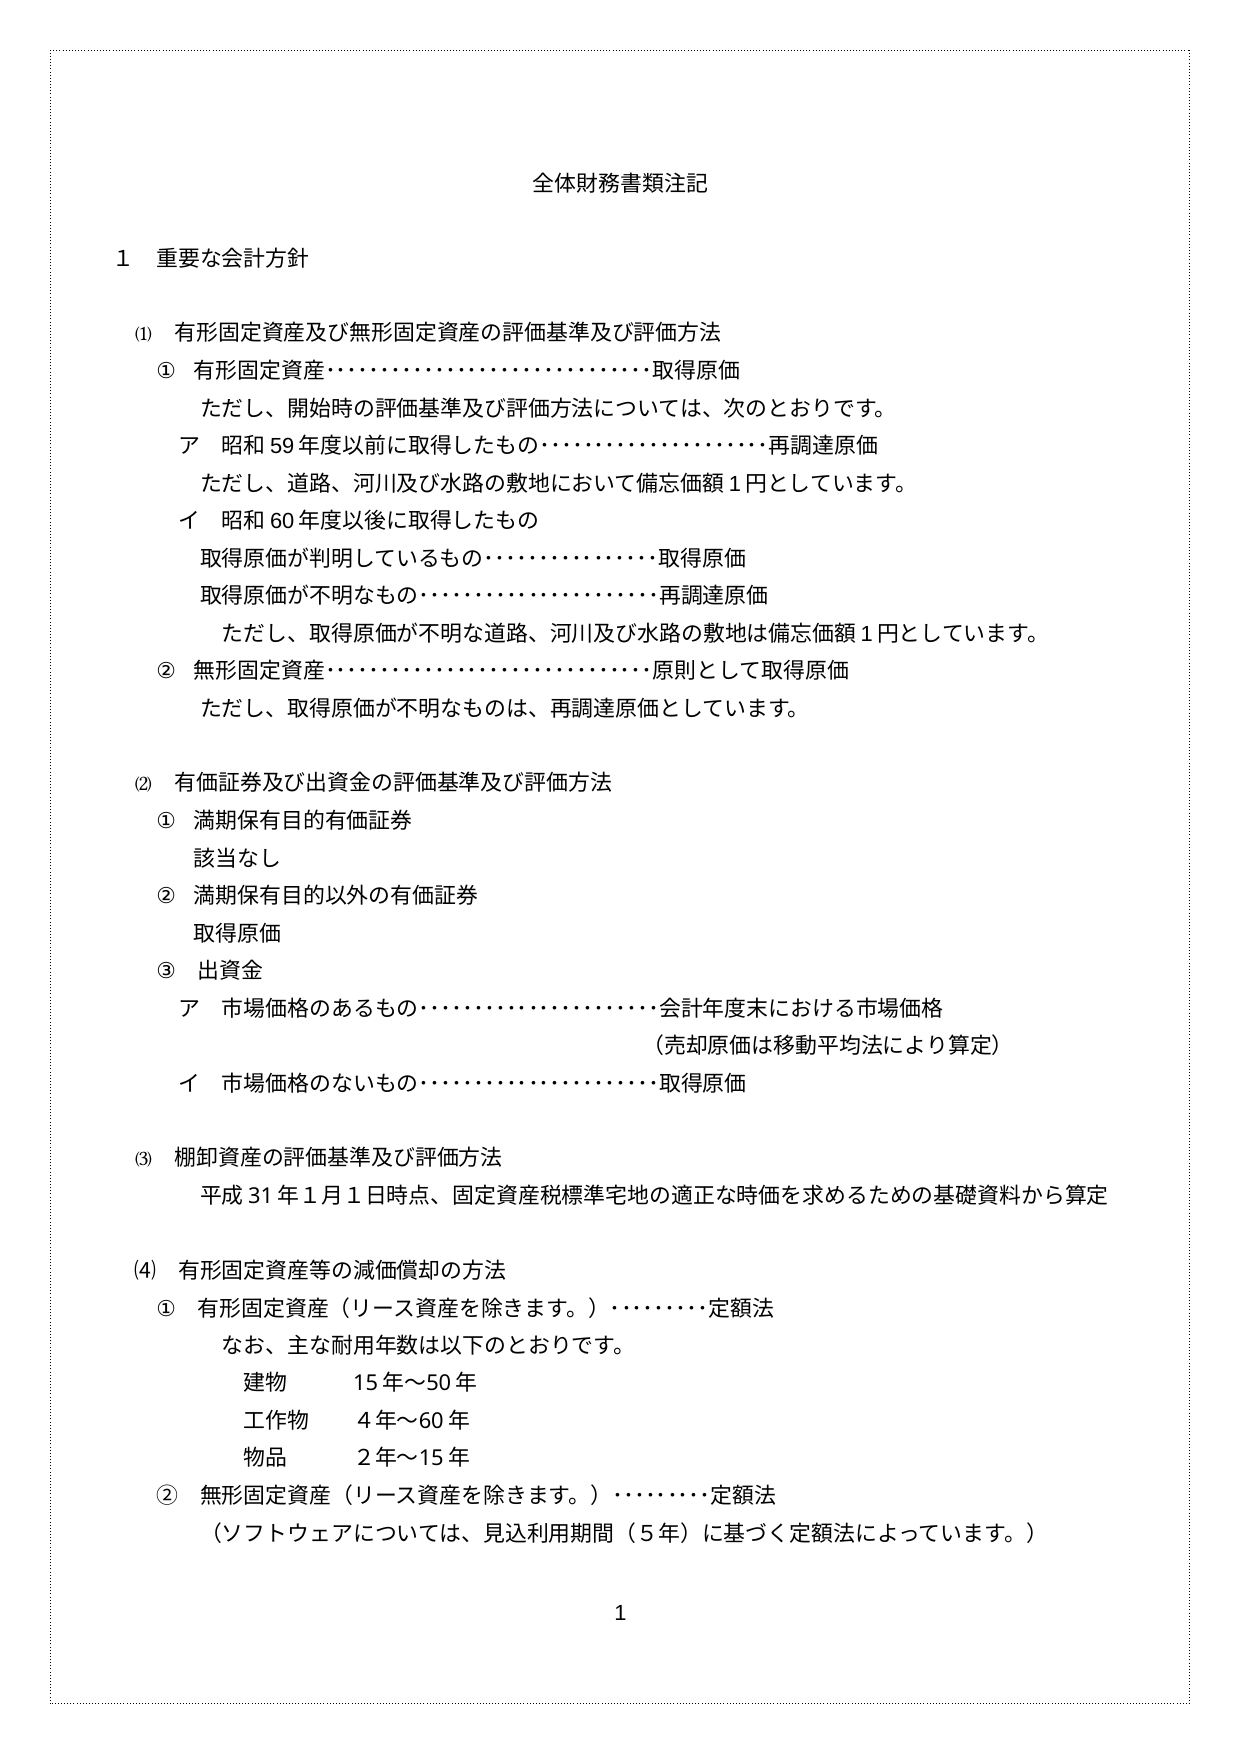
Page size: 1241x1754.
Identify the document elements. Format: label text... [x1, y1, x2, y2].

list 無形固定資産･･････････････････････････････原則として取得原価 [156, 650, 1128, 688]
text ただし、道路、河川及び水路の敷地において備忘価額1円としています。 [112, 463, 1128, 500]
text 取得原価が判明しているもの････････････････取得原価 [112, 538, 1128, 575]
text ⑷ 有形固定資産等の減価償却の方法 [112, 1250, 1128, 1288]
text ⑴ 有形固定資産及び無形固定資産の評価基準及び評価方法 [134, 313, 1128, 350]
text ただし、取得原価が不明なものは、再調達原価としています。 [112, 688, 1128, 725]
text ⑵ 有価証券及び出資金の評価基準及び評価方法 [112, 763, 1128, 800]
text イ 市場価格のないもの･･････････････････････取得原価 [112, 1063, 1128, 1100]
text イ 昭和60年度以後に取得したもの [112, 500, 1128, 538]
text ② 無形固定資産（リース資産を除きます。）･････････定額法 [112, 1475, 1128, 1513]
list 該当なし [193, 838, 1128, 875]
list 満期保有目的有価証券 [156, 800, 1128, 838]
text ア 昭和59年度以前に取得したもの･････････････････････再調達原価 [178, 425, 1128, 463]
text 工作物 ４年～60年 [112, 1400, 1128, 1438]
list （ソフトウェアについては、見込利用期間（５年）に基づく定額法によっています。） [134, 1513, 1128, 1550]
text 平成31年１月１日時点、固定資産税標準宅地の適正な時価を求めるための基礎資料から算定 [112, 1175, 1128, 1213]
text １ 重要な会計方針 [112, 238, 1128, 275]
text 物品 ２年～15年 [112, 1438, 1128, 1475]
list 取得原価 [193, 913, 1128, 950]
text なお、主な耐用年数は以下のとおりです。 [112, 1325, 1128, 1363]
text ただし、取得原価が不明な道路、河川及び水路の敷地は備忘価額1円としています。 [200, 613, 1128, 650]
text ① 有形固定資産（リース資産を除きます。）･････････定額法 [112, 1288, 1128, 1325]
text 全体財務書類注記 [112, 163, 1128, 200]
text （売却原価は移動平均法により算定） [112, 1025, 1128, 1063]
text ただし、開始時の評価基準及び評価方法については、次のとおりです。 [156, 388, 1128, 425]
text 取得原価が不明なもの･･････････････････････再調達原価 [112, 575, 1128, 613]
text 建物 15年～50年 [112, 1363, 1128, 1400]
text ア 市場価格のあるもの･･････････････････････会計年度末における市場価格 [112, 988, 1128, 1025]
text ⑶ 棚卸資産の評価基準及び評価方法 [112, 1138, 1128, 1175]
list 満期保有目的以外の有価証券 [156, 875, 1128, 913]
list 有形固定資産･･････････････････････････････取得原価 [156, 350, 1128, 388]
text ③ 出資金 [112, 950, 1128, 988]
